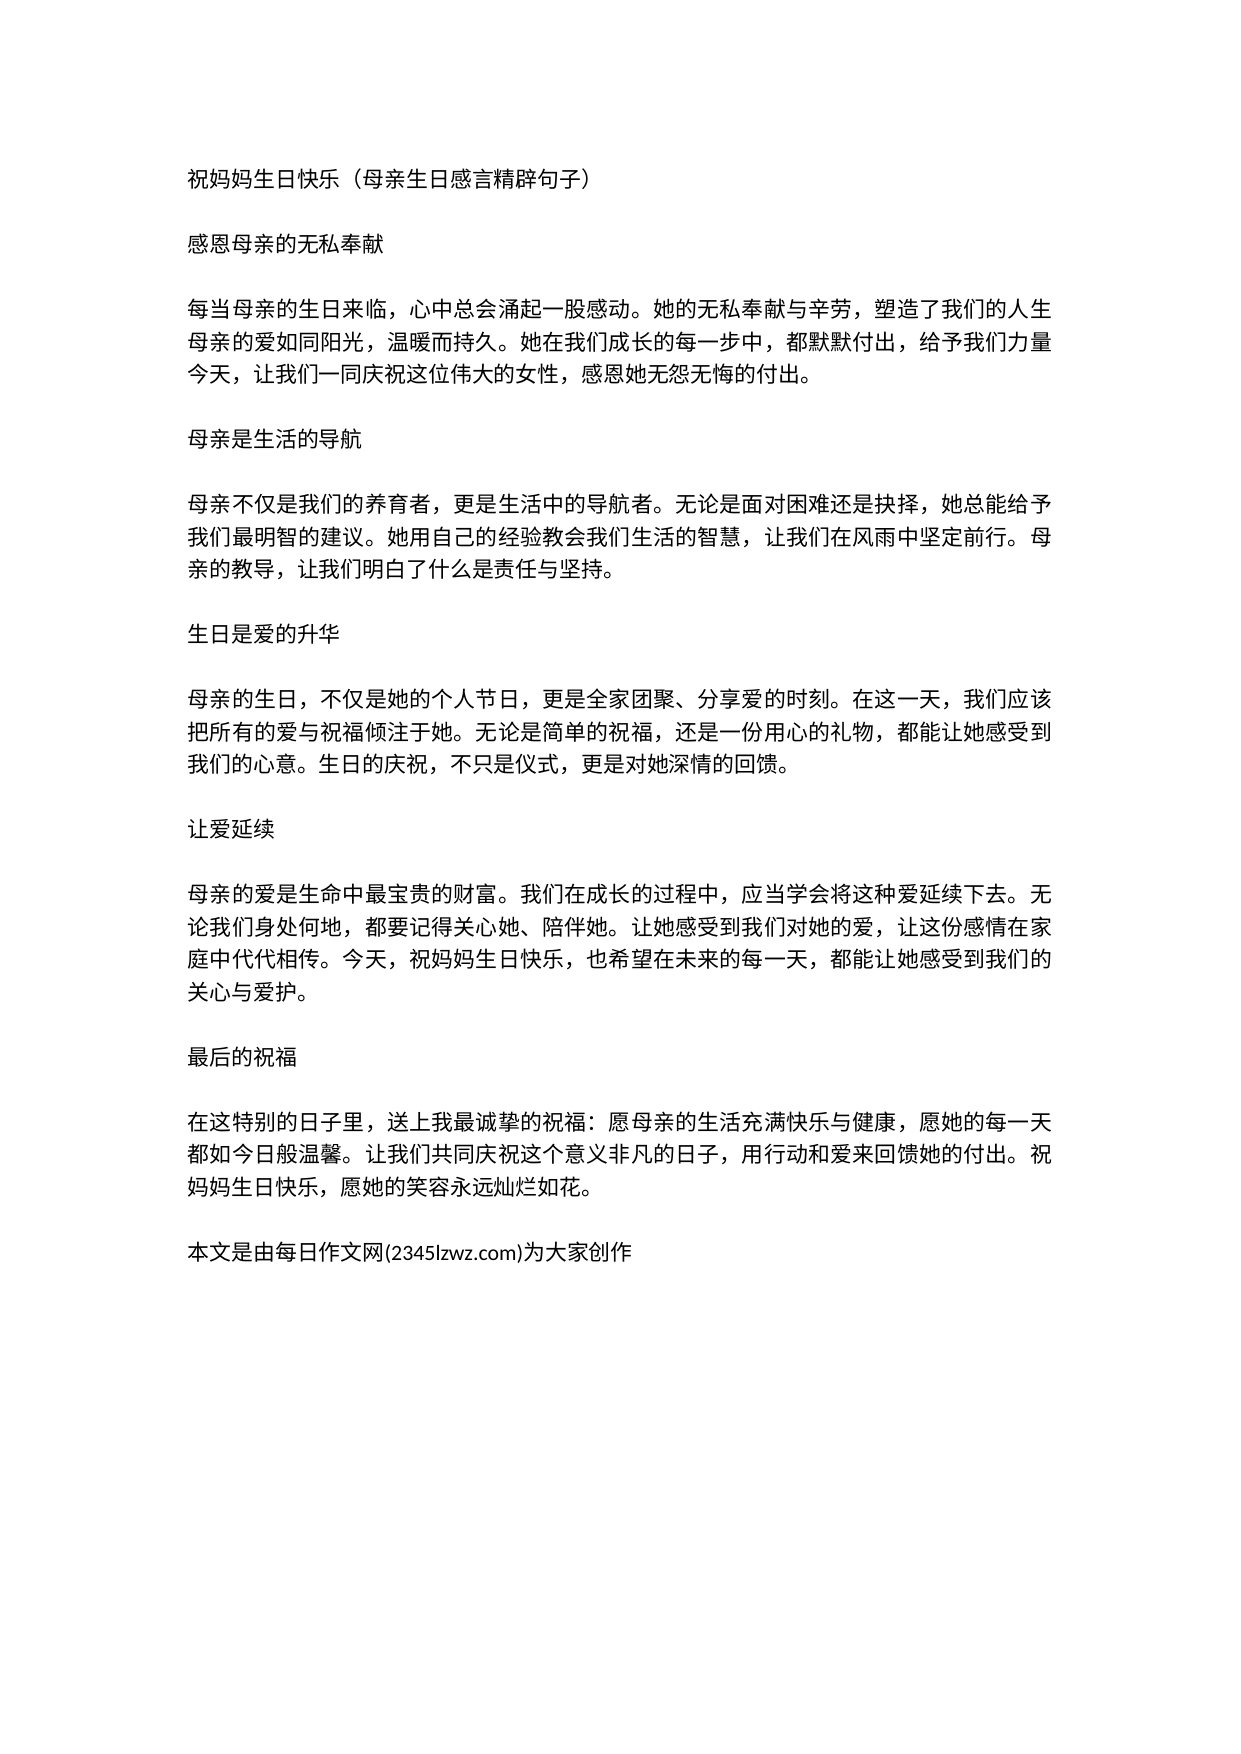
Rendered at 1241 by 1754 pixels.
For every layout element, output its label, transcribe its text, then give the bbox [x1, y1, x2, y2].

text 母亲的生日，不仅是她的个人节日，更是全家团聚、分享爱的时刻。在这一天，我们应该把所有的爱与祝福倾注于她。无论是简单的祝福，还是一份用心的礼物，都能让她感受到我们的心意。生日的庆祝，不只是仪式，更是对她深情的回馈。 [187, 682, 1053, 779]
text 让爱延续 [187, 812, 1053, 844]
text 母亲是生活的导航 [187, 422, 1053, 454]
text 在这特别的日子里，送上我最诚挚的祝福：愿母亲的生活充满快乐与健康，愿她的每一天都如今日般温馨。让我们共同庆祝这个意义非凡的日子，用行动和爱来回馈她的付出。祝妈妈生日快乐，愿她的笑容永远灿烂如花。 [187, 1104, 1053, 1202]
text 本文是由每日作文网(2345lzwz.com)为大家创作 [187, 1234, 1053, 1267]
text 生日是爱的升华 [187, 617, 1053, 649]
text 母亲的爱是生命中最宝贵的财富。我们在成长的过程中，应当学会将这种爱延续下去。无论我们身处何地，都要记得关心她、陪伴她。让她感受到我们对她的爱，让这份感情在家庭中代代相传。今天，祝妈妈生日快乐，也希望在未来的每一天，都能让她感受到我们的关心与爱护。 [187, 877, 1053, 1007]
text 感恩母亲的无私奉献 [187, 227, 1053, 259]
text 祝妈妈生日快乐（母亲生日感言精辟句子） [187, 162, 1053, 194]
text 母亲不仅是我们的养育者，更是生活中的导航者。无论是面对困难还是抉择，她总能给予我们最明智的建议。她用自己的经验教会我们生活的智慧，让我们在风雨中坚定前行。母亲的教导，让我们明白了什么是责任与坚持。 [187, 487, 1053, 584]
text 最后的祝福 [187, 1039, 1053, 1072]
text 每当母亲的生日来临，心中总会涌起一股感动。她的无私奉献与辛劳，塑造了我们的人生。母亲的爱如同阳光，温暖而持久。她在我们成长的每一步中，都默默付出，给予我们力量。今天，让我们一同庆祝这位伟大的女性，感恩她无怨无悔的付出。 [187, 292, 1053, 389]
